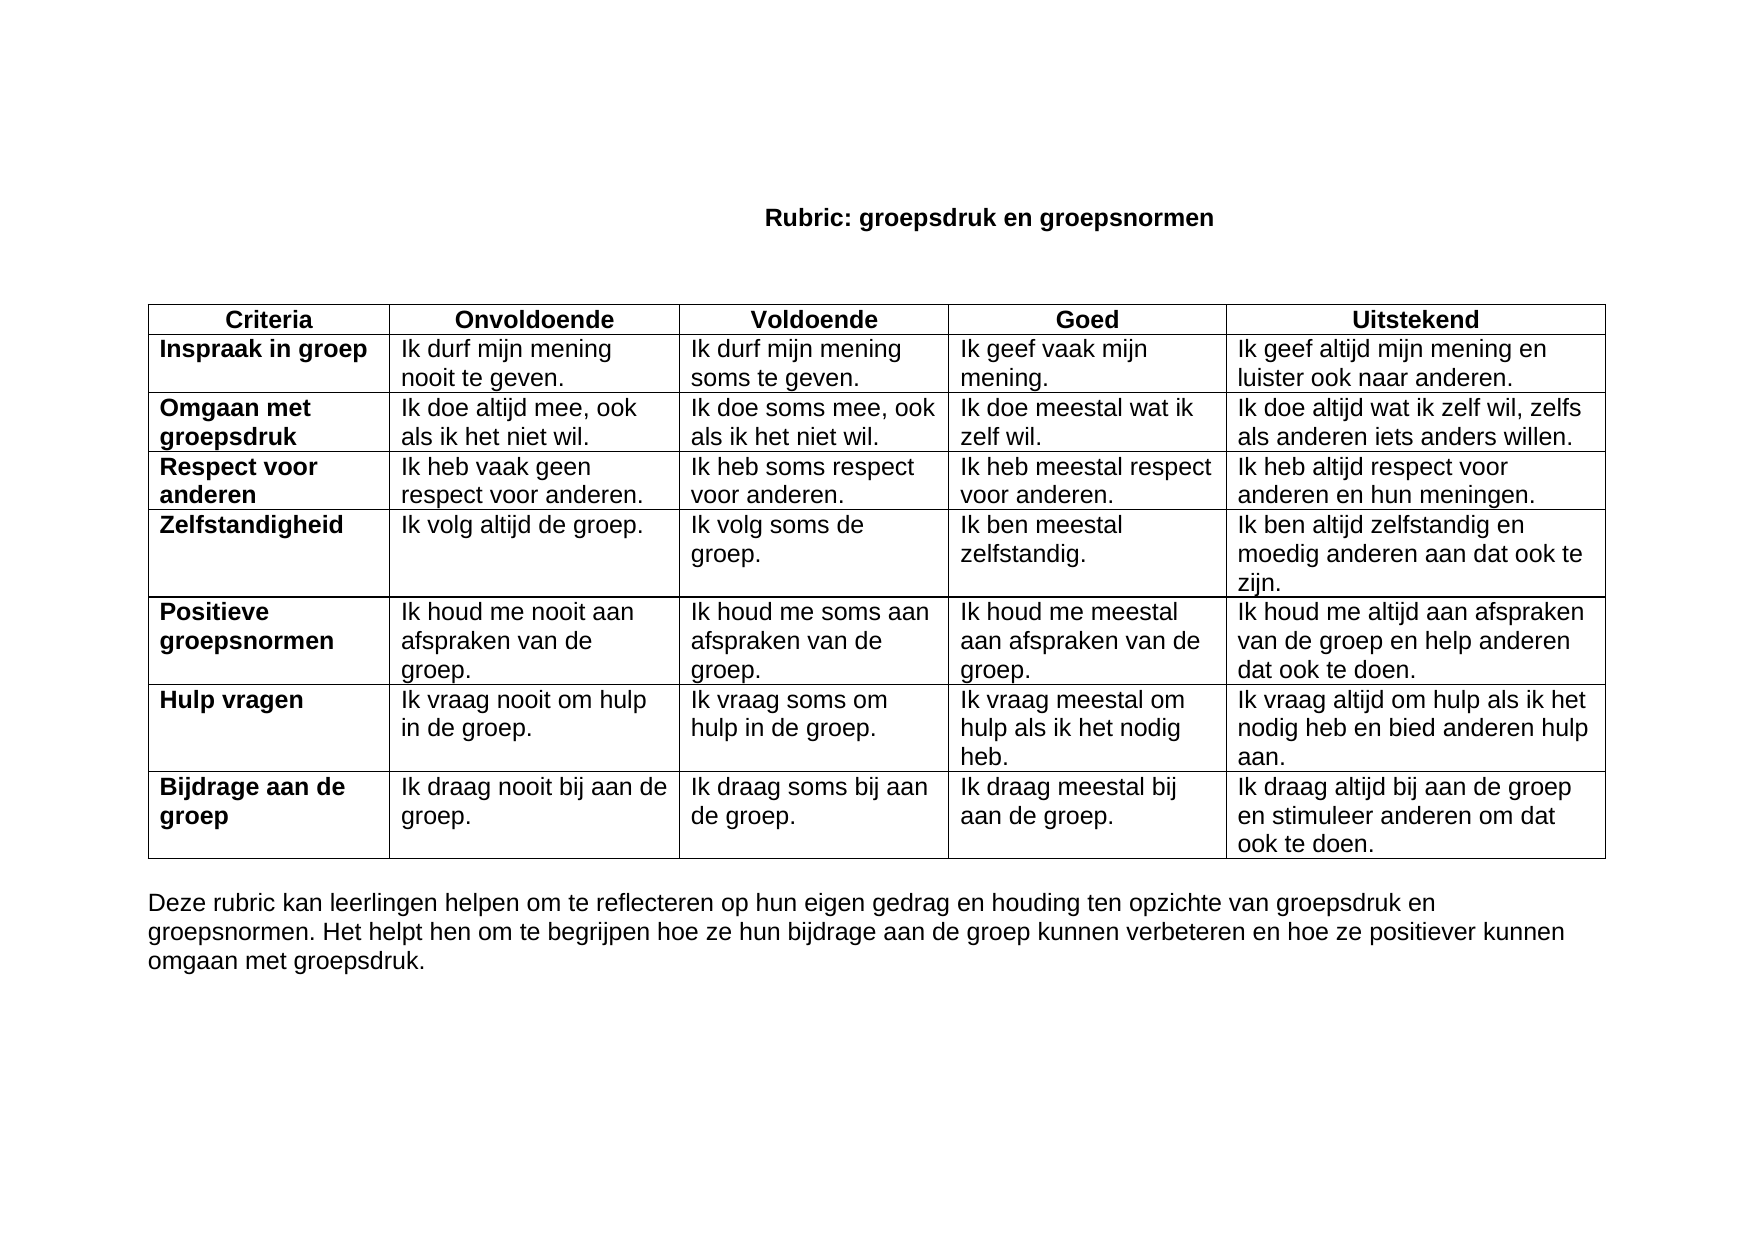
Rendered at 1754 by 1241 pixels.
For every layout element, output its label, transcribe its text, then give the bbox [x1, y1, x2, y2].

table_cell Respect voor anderen [149, 452, 389, 509]
table_cell Ik durf mijn mening soms te geven. [680, 335, 948, 392]
table_cell Ik doe altijd wat ik zelf wil, zelfs als anderen iets anders willen. [1227, 393, 1605, 451]
table_cell Omgaan met groepsdruk [149, 393, 389, 451]
table_cell Positieve groepsnormen [149, 598, 389, 684]
table_header Uitstekend [1227, 305, 1605, 333]
table_cell Ik vraag meestal om hulp als ik het nodig heb. [949, 685, 1226, 771]
table_cell Ik geef altijd mijn mening en luister ook naar anderen. [1227, 335, 1605, 392]
table_cell Bijdrage aan de groep [149, 772, 389, 858]
table_cell Ik doe soms mee, ook als ik het niet wil. [680, 393, 948, 451]
table_cell Inspraak in groep [149, 335, 389, 392]
table_cell Ik geef vaak mijn mening. [949, 335, 1226, 392]
table_cell Ik volg altijd de groep. [390, 510, 679, 596]
table_cell Ik vraag soms om hulp in de groep. [680, 685, 948, 771]
table_cell Zelfstandigheid [149, 510, 389, 596]
table_cell Ik ben meestal zelfstandig. [949, 510, 1226, 596]
table_cell Ik ben altijd zelfstandig en moedig anderen aan dat ook te zijn. [1227, 510, 1605, 596]
table_cell Ik heb vaak geen respect voor anderen. [390, 452, 679, 509]
table_cell Ik vraag nooit om hulp in de groep. [390, 685, 679, 771]
table_cell Ik doe meestal wat ik zelf wil. [949, 393, 1226, 451]
text Deze rubric kan leerlingen helpen om te reflecteren op hun eigen gedrag en houding ten opzichte van groepsdruk en groepsnormen. Het helpt hen om te begrijpen hoe ze hun bijdrage aan de groep kunnen verbeteren en hoe ze positiever kunnen omgaan met groepsdruk. [148, 888, 1606, 975]
table_cell Ik durf mijn mening nooit te geven. [390, 335, 679, 392]
table_cell Ik heb meestal respect voor anderen. [949, 452, 1226, 509]
table_header Onvoldoende [390, 305, 679, 333]
table_cell Ik heb soms respect voor anderen. [680, 452, 948, 509]
table_cell Ik draag nooit bij aan de groep. [390, 772, 679, 858]
table_cell Ik draag altijd bij aan de groep en stimuleer anderen om dat ook te doen. [1227, 772, 1605, 858]
table_cell Ik vraag altijd om hulp als ik het nodig heb en bied anderen hulp aan. [1227, 685, 1605, 771]
table_header Voldoende [680, 305, 948, 333]
table_header Goed [949, 305, 1226, 333]
table_cell Hulp vragen [149, 685, 389, 771]
table_header Criteria [149, 305, 389, 333]
table_cell Ik houd me meestal aan afspraken van de groep. [949, 598, 1226, 684]
table_cell Ik houd me altijd aan afspraken van de groep en help anderen dat ook te doen. [1227, 598, 1605, 684]
table_cell Ik doe altijd mee, ook als ik het niet wil. [390, 393, 679, 451]
table_cell Ik houd me soms aan afspraken van de groep. [680, 598, 948, 684]
text Rubric: groepsdruk en groepsnormen [148, 203, 1606, 232]
table_cell Ik heb altijd respect voor anderen en hun meningen. [1227, 452, 1605, 509]
table_cell Ik houd me nooit aan afspraken van de groep. [390, 598, 679, 684]
table_cell Ik volg soms de groep. [680, 510, 948, 596]
table_cell Ik draag meestal bij aan de groep. [949, 772, 1226, 858]
table_cell Ik draag soms bij aan de groep. [680, 772, 948, 858]
